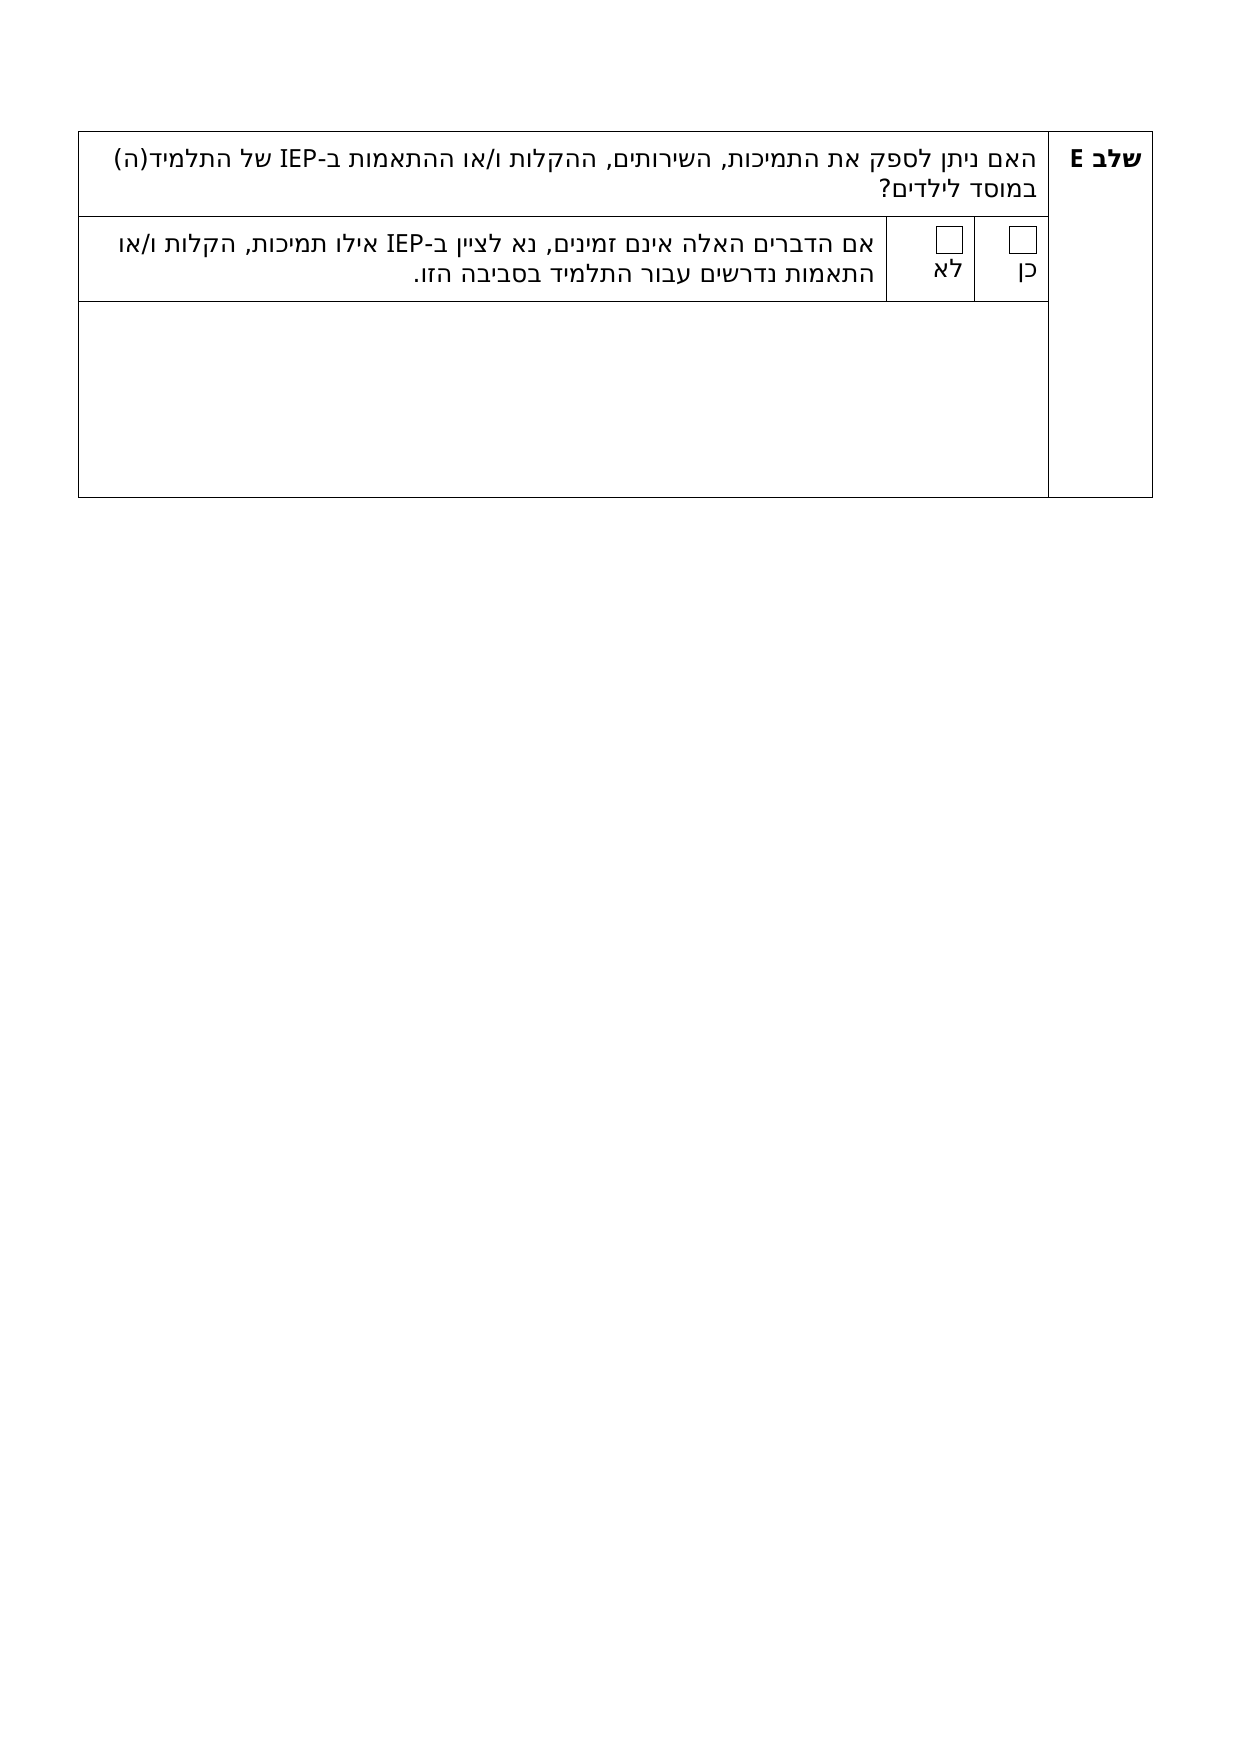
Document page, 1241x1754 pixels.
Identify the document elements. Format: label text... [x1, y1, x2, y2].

table_cell כן [975, 217, 1048, 301]
table_cell אם הדברים האלה אינם זמינים, נא לציין ב-IEP אילו תמיכות, הקלות ו/או התאמות נדרשים עבור התלמיד בסביבה הזו. [79, 217, 886, 301]
table_cell [79, 302, 1048, 497]
table_header שלב E [1049, 132, 1152, 497]
table_cell לא [887, 217, 974, 301]
table_header האם ניתן לספק את התמיכות, השירותים, ההקלות ו/או ההתאמות ב-IEP של התלמיד(ה) במוסד לילדים? [79, 132, 1048, 216]
